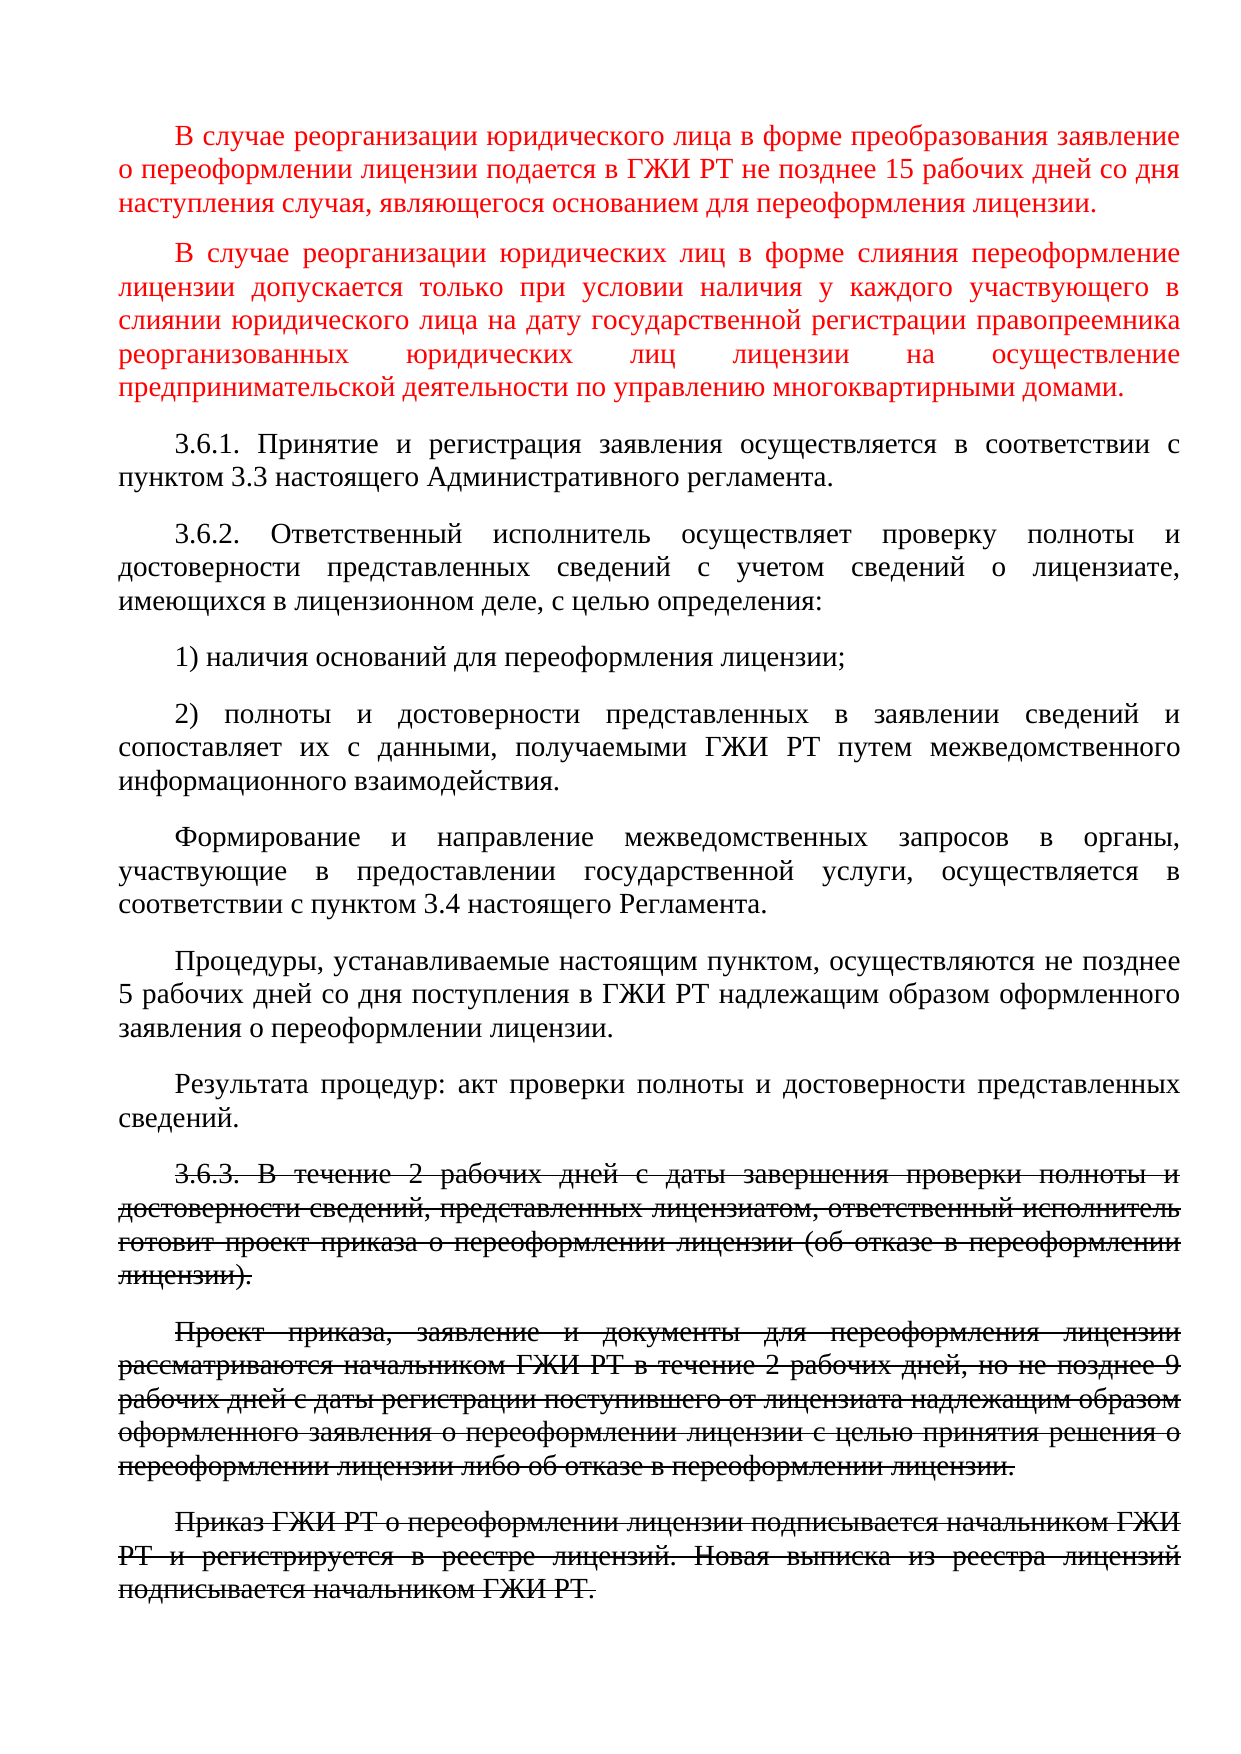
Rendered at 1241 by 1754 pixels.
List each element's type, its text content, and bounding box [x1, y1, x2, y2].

text В случае реорганизации юридического лица в форме преобразования заявление о переоформлении лицензии подается в ГЖИ РТ не позднее 15 рабочих дней со дня наступления случая, являющегося основанием для переоформления лицензии. [118, 118, 1181, 219]
text Результата процедур: акт проверки полноты и достоверности представленных сведений. [118, 1067, 1181, 1134]
text Процедуры, устанавливаемые настоящим пунктом, осуществляются не позднее 5 рабочих дней со дня поступления в ГЖИ РТ надлежащим образом оформленного заявления о переоформлении лицензии. [118, 943, 1181, 1044]
text Приказ ГЖИ РТ о переоформлении лицензии подписывается начальником ГЖИ РТ и регистрируется в реестре лицензий. Новая выписка из реестра лицензий подписывается начальником ГЖИ РТ. [118, 1558, 1181, 1605]
text В случае реорганизации юридических лиц в форме слияния переоформление лицензии допускается только при условии наличия у каждого участвующего в слиянии юридического лица на дату государственной регистрации правопреемника реорганизованных юридических лиц лицензии на осуществление предпринимательской деятельности по управлению многоквартирными домами. [118, 235, 1181, 403]
text Проект приказа, заявление и документы для переоформления лицензии рассматриваются начальником ГЖИ РТ в течение 2 рабочих дней, но не позднее 9 рабочих дней с даты регистрации поступившего от лицензиата надлежащим образом оформленного заявления о переоформлении лицензии с целью принятия решения о переоформлении лицензии либо об отказе в переоформлении лицензии. [118, 1314, 1181, 1365]
text Проект приказа, заявление и документы для переоформления лицензии рассматриваются начальником ГЖИ РТ в течение 2 рабочих дней, но не позднее 9 рабочих дней с даты регистрации поступившего от лицензиата надлежащим образом оформленного заявления о переоформлении лицензии с целью принятия решения о переоформлении лицензии либо об отказе в переоформлении лицензии. [118, 1367, 1181, 1399]
text 2) полноты и достоверности представленных в заявлении сведений и сопоставляет их с данными, получаемыми ГЖИ РТ путем межведомственного информационного взаимодействия. [118, 696, 1181, 797]
text Приказ ГЖИ РТ о переоформлении лицензии подписывается начальником ГЖИ РТ и регистрируется в реестре лицензий. Новая выписка из реестра лицензий подписывается начальником ГЖИ РТ. [118, 1504, 1181, 1556]
text 3.6.2. Ответственный исполнитель осуществляет проверку полноты и достоверности представленных сведений с учетом сведений о лицензиате, имеющихся в лицензионном деле, с целью определения: [118, 516, 1181, 617]
text 1) наличия оснований для переоформления лицензии; [118, 639, 1181, 673]
text Проект приказа, заявление и документы для переоформления лицензии рассматриваются начальником ГЖИ РТ в течение 2 рабочих дней, но не позднее 9 рабочих дней с даты регистрации поступившего от лицензиата надлежащим образом оформленного заявления о переоформлении лицензии с целью принятия решения о переоформлении лицензии либо об отказе в переоформлении лицензии. [118, 1434, 1181, 1481]
text 3.6.1. Принятие и регистрация заявления осуществляется в соответствии с пунктом 3.3 настоящего Административного регламента. [118, 426, 1181, 493]
text Формирование и направление межведомственных запросов в органы, участвующие в предоставлении государственной услуги, осуществляется в соответствии с пунктом 3.4 настоящего Регламента. [118, 819, 1181, 920]
text Проект приказа, заявление и документы для переоформления лицензии рассматриваются начальником ГЖИ РТ в течение 2 рабочих дней, но не позднее 9 рабочих дней с даты регистрации поступившего от лицензиата надлежащим образом оформленного заявления о переоформлении лицензии с целью принятия решения о переоформлении лицензии либо об отказе в переоформлении лицензии. [118, 1401, 1181, 1433]
